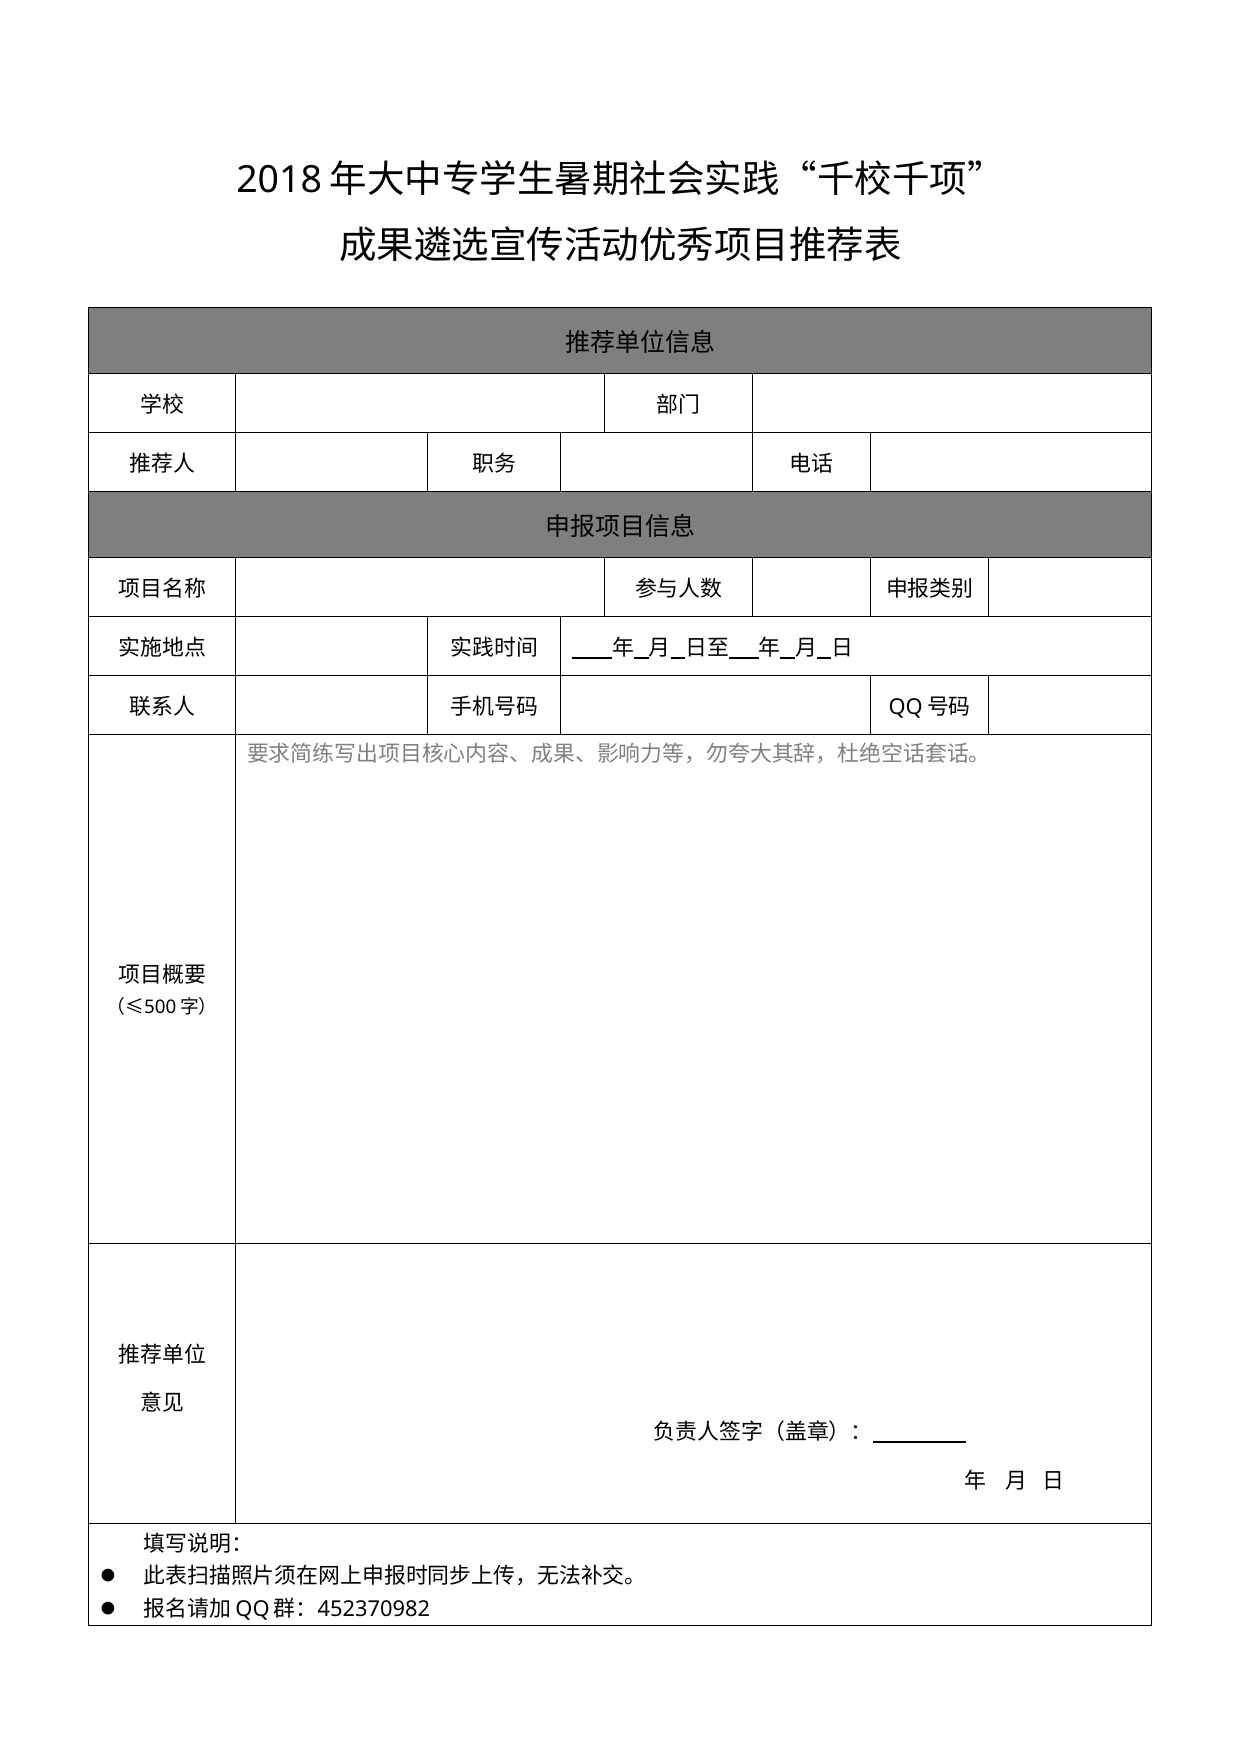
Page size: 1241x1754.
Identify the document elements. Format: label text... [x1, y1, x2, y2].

table_cell 联系人 [89, 676, 235, 734]
table_cell [753, 374, 1151, 432]
table_cell 推荐单位 意见 [89, 1244, 235, 1523]
table_cell [753, 558, 870, 616]
table_cell [236, 558, 604, 616]
table_cell [989, 676, 1151, 734]
text 2018年大中专学生暑期社会实践“千校千项” [112, 144, 1128, 209]
table_cell 实施地点 [89, 617, 235, 675]
table_cell 手机号码 [428, 676, 560, 734]
table_cell 推荐人 [89, 433, 235, 491]
table_cell 部门 [605, 374, 752, 432]
table_cell [561, 676, 870, 734]
table_cell 电话 [753, 433, 870, 491]
table_cell 申报项目信息 [89, 492, 1151, 557]
table_cell 项目概要 （≤500字） [89, 735, 235, 1243]
table_cell [236, 433, 427, 491]
text 成果遴选宣传活动优秀项目推荐表 [112, 209, 1128, 274]
table_cell 职务 [428, 433, 560, 491]
table_cell 填写说明： 此表扫描照片须在网上申报时同步上传，无法补交。 报名请加QQ群：452370982 [89, 1524, 1151, 1624]
table_cell 申报类别 [871, 558, 988, 616]
table_cell 要求简练写出项目核心内容、成果、影响力等，勿夸大其辞，杜绝空话套话。 [236, 735, 1151, 1243]
table_cell [989, 558, 1151, 616]
table_cell [236, 374, 604, 432]
table_cell 学校 [89, 374, 235, 432]
table_cell 参与人数 [605, 558, 752, 616]
table_cell [561, 433, 752, 491]
table_cell 实践时间 [428, 617, 560, 675]
table_cell 年 月 日至 年 月 日 [561, 617, 1151, 675]
table_cell 项目名称 [89, 558, 235, 616]
table_cell [236, 676, 427, 734]
table_cell [871, 433, 1151, 491]
table_header 推荐单位信息 [89, 308, 1151, 373]
table_cell QQ号码 [871, 676, 988, 734]
table_cell 负责人签字（盖章）： 年 月 日 [236, 1244, 1151, 1523]
table_cell [236, 617, 427, 675]
